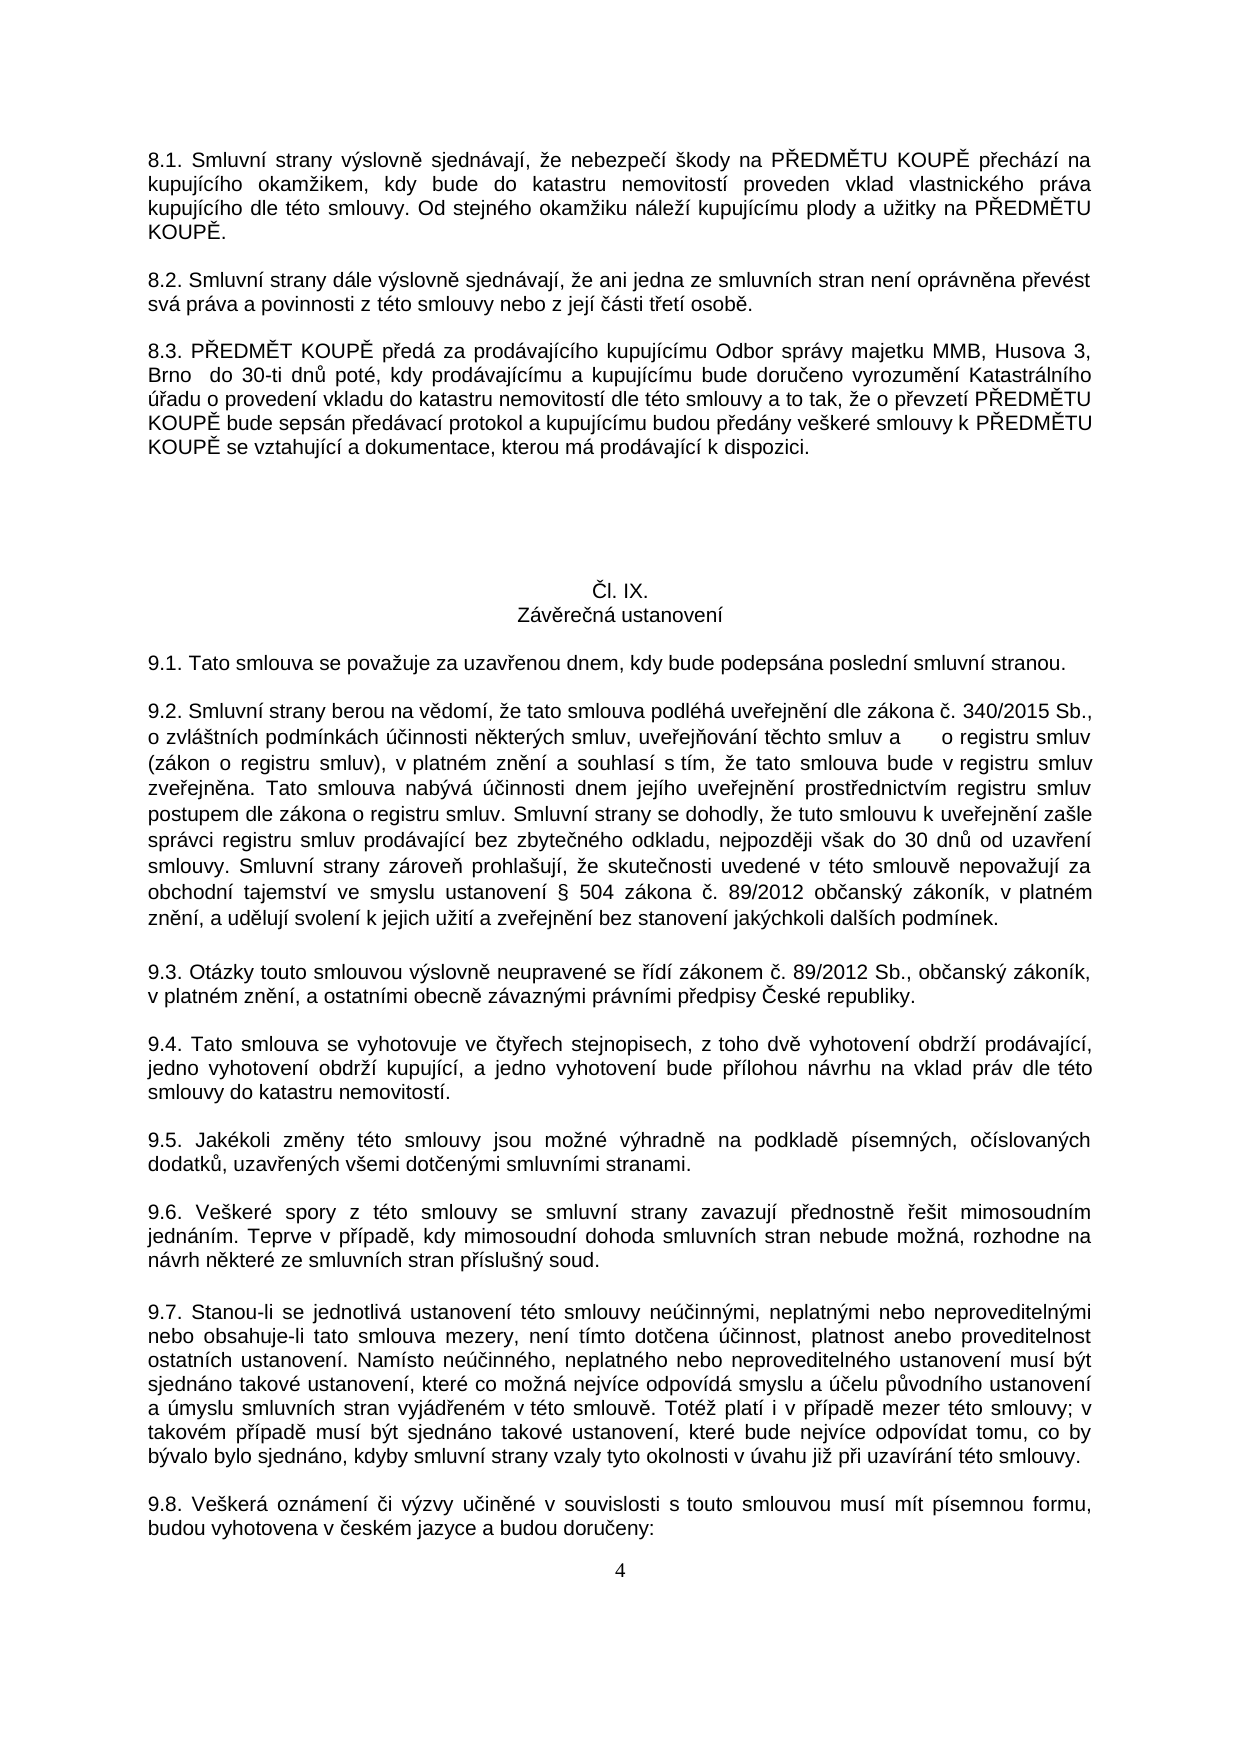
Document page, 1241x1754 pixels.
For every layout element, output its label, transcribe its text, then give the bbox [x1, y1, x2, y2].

list 9.2. Smluvní strany berou na vědomí, že tato smlouva podléhá uveřejnění dle zákona č. 340/2015 Sb., o zvláštních podmínkách účinnosti některých smluv, uveřejňování těchto smluv a o registru smluv (zákon o registru smluv), v platném znění a souhlasí s tím, že tato smlouva bude v registru smluv zveřejněna. Tato smlouva nabývá účinnosti dnem jejího uveřejnění prostřednictvím registru smluv postupem dle zákona o registru smluv. Smluvní strany se dohodly, že tuto smlouvu k uveřejnění zašle správci registru smluv prodávající bez zbytečného odkladu, nejpozději však do 30 dnů od uzavření smlouvy. Smluvní strany zároveň prohlašují, že skutečnosti uvedené v této smlouvě nepovažují za obchodní tajemství ve smyslu ustanovení § 504 zákona č. 89/2012 občanský zákoník, v platném znění, a udělují svolení k jejich užití a zveřejnění bez stanovení jakýchkoli dalších podmínek. [148, 699, 1092, 929]
text 9.3. Otázky touto smlouvou výslovně neupravené se řídí zákonem č. 89/2012 Sb., občanský zákoník, v platném znění, a ostatními obecně závaznými právními předpisy České republiky. [148, 960, 1092, 1008]
text 8.2. Smluvní strany dále výslovně sjednávají, že ani jedna ze smluvních stran není oprávněna převést svá práva a povinnosti z této smlouvy nebo z její části třetí osobě. [148, 267, 1092, 315]
text Závěrečná ustanovení [148, 603, 1092, 627]
text Čl. IX. [148, 579, 1092, 603]
text 9.6. Veškeré spory z této smlouvy se smluvní strany zavazují přednostně řešit mimosoudním jednáním. Teprve v případě, kdy mimosoudní dohoda smluvních stran nebude možná, rozhodne na návrh některé ze smluvních stran příslušný soud. [148, 1199, 1092, 1271]
text 9.1. Tato smlouva se považuje za uzavřenou dnem, kdy bude podepsána poslední smluvní stranou. [148, 651, 1092, 675]
text 9.4. Tato smlouva se vyhotovuje ve čtyřech stejnopisech, z toho dvě vyhotovení obdrží prodávající, jedno vyhotovení obdrží kupující, a jedno vyhotovení bude přílohou návrhu na vklad práv dle této smlouvy do katastru nemovitostí. [148, 1032, 1092, 1104]
text 9.7. Stanou-li se jednotlivá ustanovení této smlouvy neúčinnými, neplatnými nebo neproveditelnými nebo obsahuje-li tato smlouva mezery, není tímto dotčena účinnost, platnost anebo proveditelnost ostatních ustanovení. Namísto neúčinného, neplatného nebo neproveditelného ustanovení musí být sjednáno takové ustanovení, které co možná nejvíce odpovídá smyslu a účelu původního ustanovení a úmyslu smluvních stran vyjádřeném v této smlouvě. Totéž platí i v případě mezer této smlouvy; v takovém případě musí být sjednáno takové ustanovení, které bude nejvíce odpovídat tomu, co by bývalo bylo sjednáno, kdyby smluvní strany vzaly tyto okolnosti v úvahu již při uzavírání této smlouvy. [148, 1300, 1092, 1468]
text 9.5. Jakékoli změny této smlouvy jsou možné výhradně na podkladě písemných, očíslovaných dodatků, uzavřených všemi dotčenými smluvními stranami. [148, 1128, 1092, 1176]
text 8.3. PŘEDMĚT KOUPĚ předá za prodávajícího kupujícímu Odbor správy majetku MMB, Husova 3, Brno do 30-ti dnů poté, kdy prodávajícímu a kupujícímu bude doručeno vyrozumění Katastrálního úřadu o provedení vkladu do katastru nemovitostí dle této smlouvy a to tak, že o převzetí PŘEDMĚTU KOUPĚ bude sepsán předávací protokol a kupujícímu budou předány veškeré smlouvy k PŘEDMĚTU KOUPĚ se vztahující a dokumentace, kterou má prodávající k dispozici. [148, 339, 1092, 459]
text 8.1. Smluvní strany výslovně sjednávají, že nebezpečí škody na PŘEDMĚTU KOUPĚ přechází na kupujícího okamžikem, kdy bude do katastru nemovitostí proveden vklad vlastnického práva kupujícího dle této smlouvy. Od stejného okamžiku náleží kupujícímu plody a užitky na PŘEDMĚTU KOUPĚ. [148, 148, 1092, 243]
text 9.8. Veškerá oznámení či výzvy učiněné v souvislosti s touto smlouvou musí mít písemnou formu, budou vyhotovena v českém jazyce a budou doručeny: [148, 1492, 1092, 1540]
